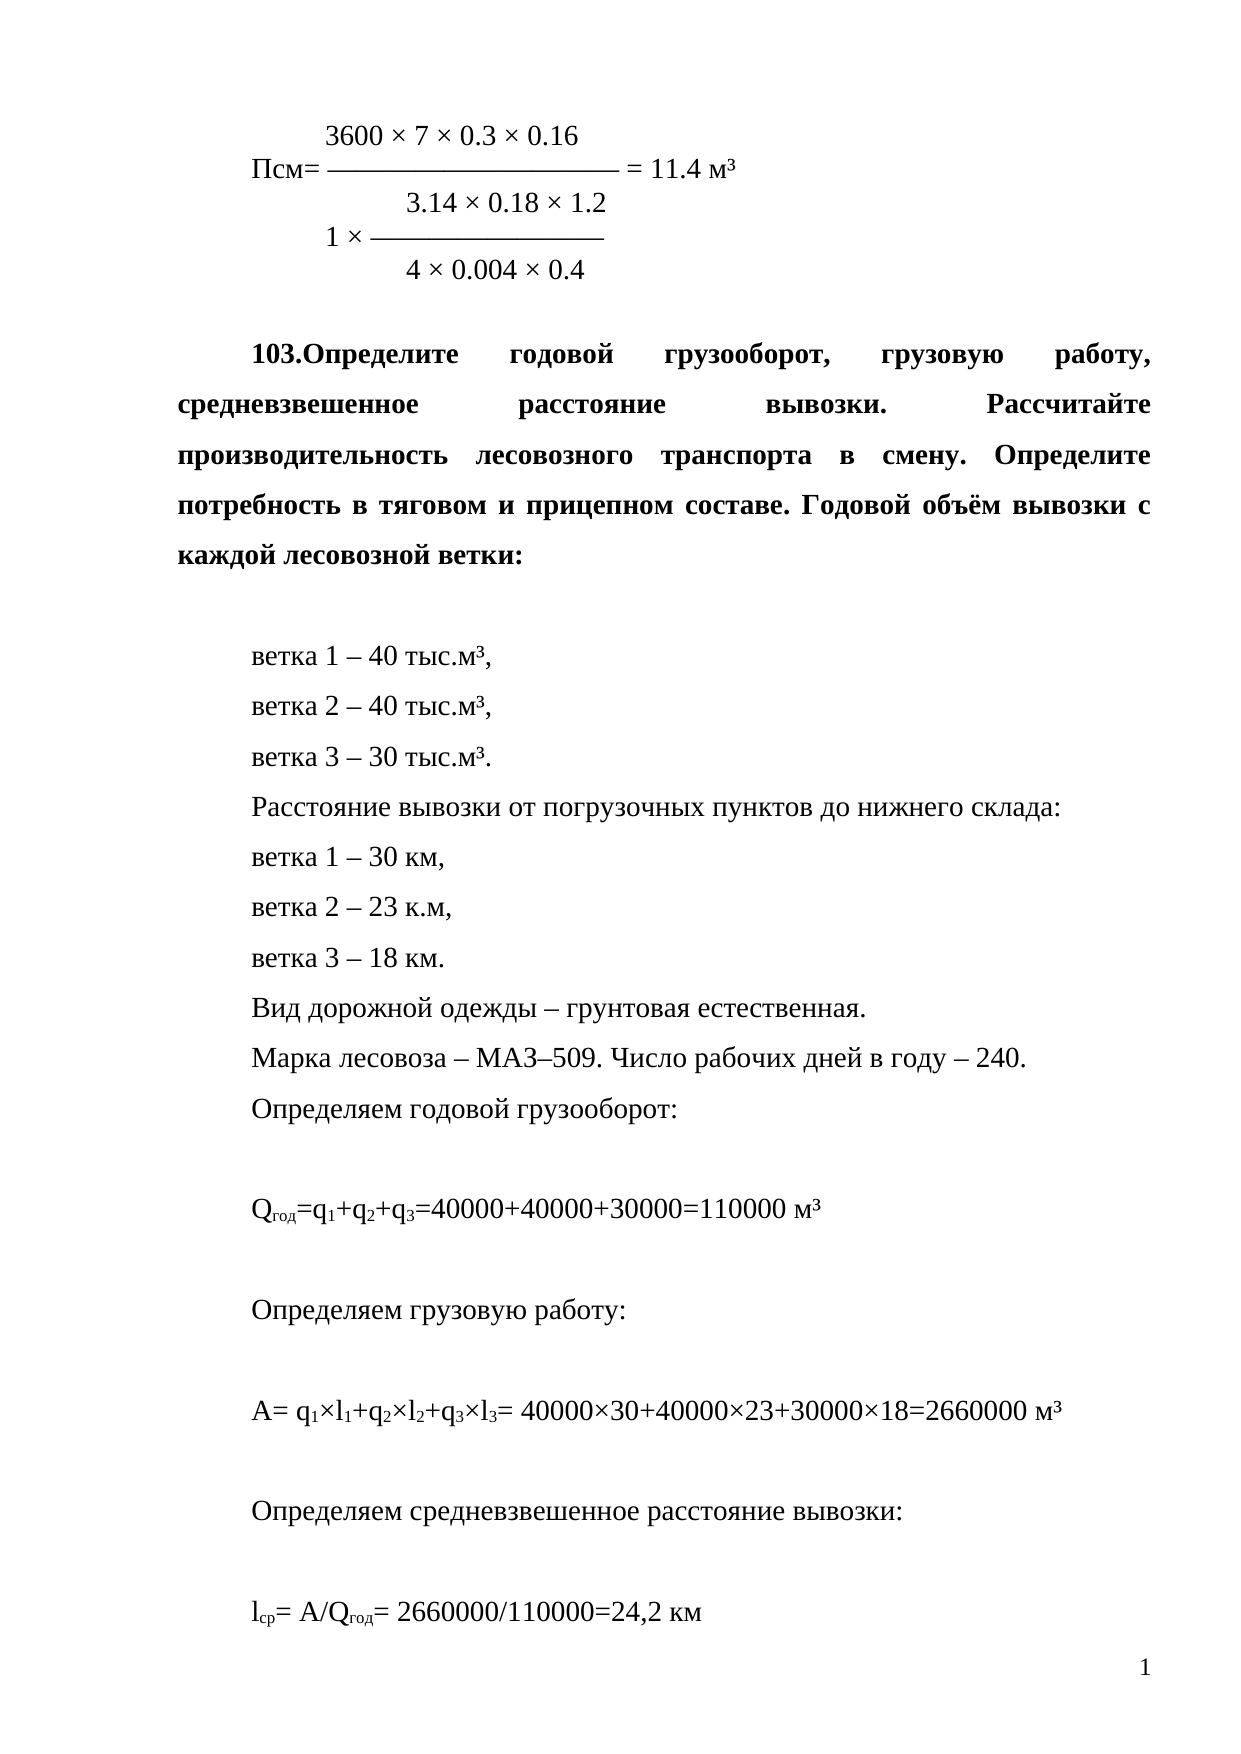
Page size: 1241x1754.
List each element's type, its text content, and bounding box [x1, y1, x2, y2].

text ветка 1 – 40 тыс.м³, [177, 638, 1152, 672]
text Qгод=q1+q2+q3=40000+40000+30000=110000 м³ [177, 1191, 1152, 1225]
text А= q1×l1+q2×l2+q3×l3= 40000×30+40000×23+30000×18=2660000 м³ [177, 1393, 1152, 1426]
text 103.Определите годовой грузооборот, грузовую работу, средневзвешенное расстояние вывозки. Рассчитайте производительность лесовозного транспорта в смену. Определите потребность в тяговом и прицепном составе. Годовой объём вывозки с каждой лесовозной ветки: [177, 336, 1152, 571]
text lср= А/Qгод= 2660000/110000=24,2 км [177, 1594, 1152, 1627]
text Марка лесовоза – МАЗ–509. Число рабочих дней в году – 240. [177, 1041, 1152, 1074]
text ветка 2 – 23 к.м, [177, 889, 1152, 923]
text ветка 2 – 40 тыс.м³, [177, 688, 1152, 722]
text ветка 3 – . [177, 940, 1152, 973]
text 3600 × 7 × 0.3 × 0.16 [251, 118, 1152, 152]
text Вид дорожной одежды – грунтовая естественная. [177, 990, 1152, 1024]
text 3.14 × 0.18 × 1.2 [324, 185, 1152, 219]
text 4 × 0.004 × 0.4 [324, 252, 1152, 286]
text Определяем грузовую работу: [177, 1292, 1152, 1326]
text Расстояние вывозки от погрузочных пунктов до нижнего склада: [177, 789, 1152, 822]
text Определяем средневзвешенное расстояние вывозки: [177, 1493, 1152, 1527]
text ветка 1 – , [177, 839, 1152, 873]
text Определяем годовой грузооборот: [177, 1091, 1152, 1124]
text 1 × ———————— [251, 219, 1152, 252]
text Псм= —————————— = [177, 152, 1152, 185]
text ветка 3 – 30 тыс.м³. [177, 739, 1152, 772]
